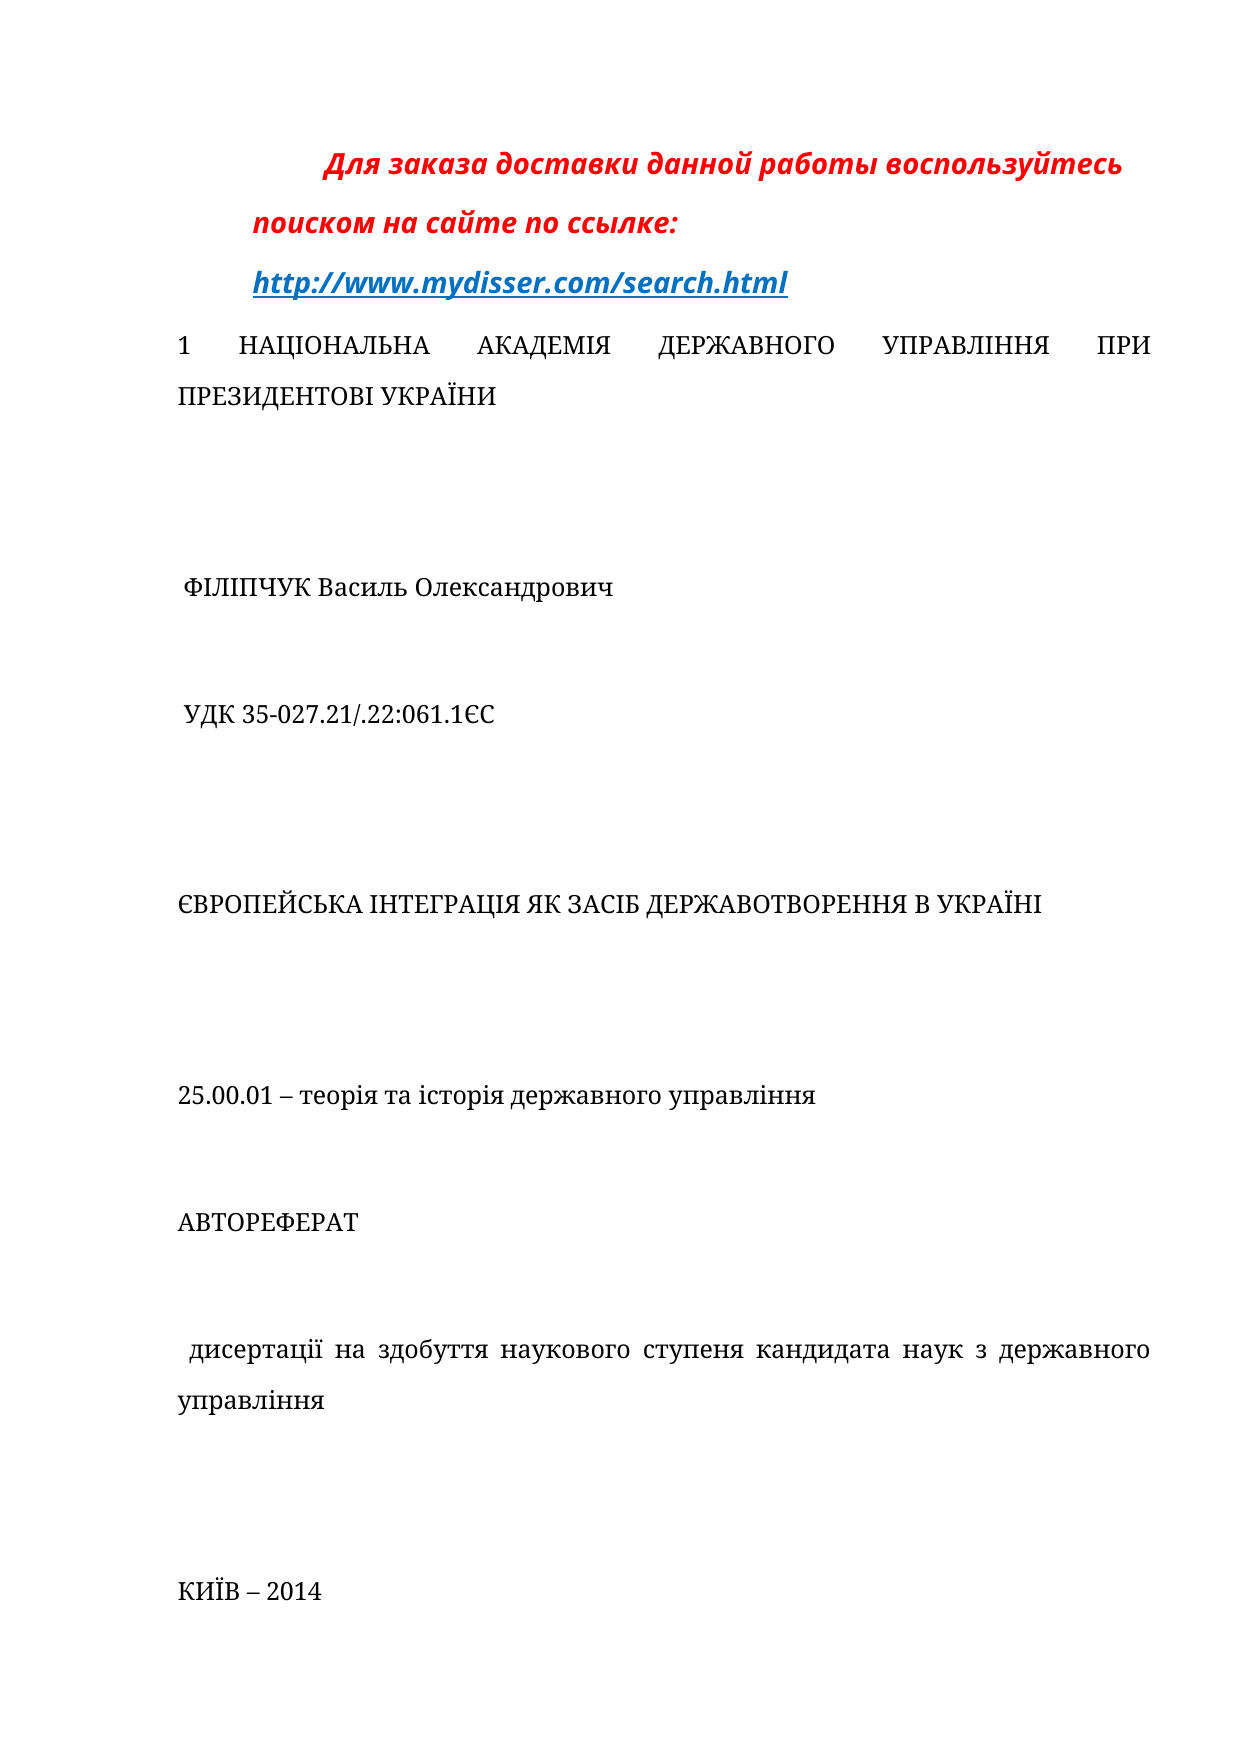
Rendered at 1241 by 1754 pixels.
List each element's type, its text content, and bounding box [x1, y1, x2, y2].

text КИЇВ – 2014 [177, 1574, 1152, 1608]
text УДК 35-027.21/.22:061.1ЄС [177, 697, 1152, 731]
text 25.00.01 – теорія та історія державного управління [177, 1078, 1152, 1112]
text дисертації на здобуття наукового ступеня кандидата наук з державного управління [177, 1332, 1152, 1417]
text 1 НАЦІОНАЛЬНА АКАДЕМІЯ ДЕРЖАВНОГО УПРАВЛІННЯ ПРИ ПРЕЗИДЕНТОВІ УКРАЇНИ [177, 328, 1152, 413]
text ФІЛІПЧУК Василь Олександрович [177, 569, 1152, 603]
text ЄВРОПЕЙСЬКА ІНТЕГРАЦІЯ ЯК ЗАСІБ ДЕРЖАВОТВОРЕННЯ В УКРАЇНІ [177, 887, 1152, 921]
subtitle Для заказа доставки данной работы воспользуйтесь поиском на сайте по ссылке: http://www.mydisser.com/search.html [252, 143, 1130, 302]
text АВТОРЕФЕРАТ [177, 1205, 1152, 1239]
